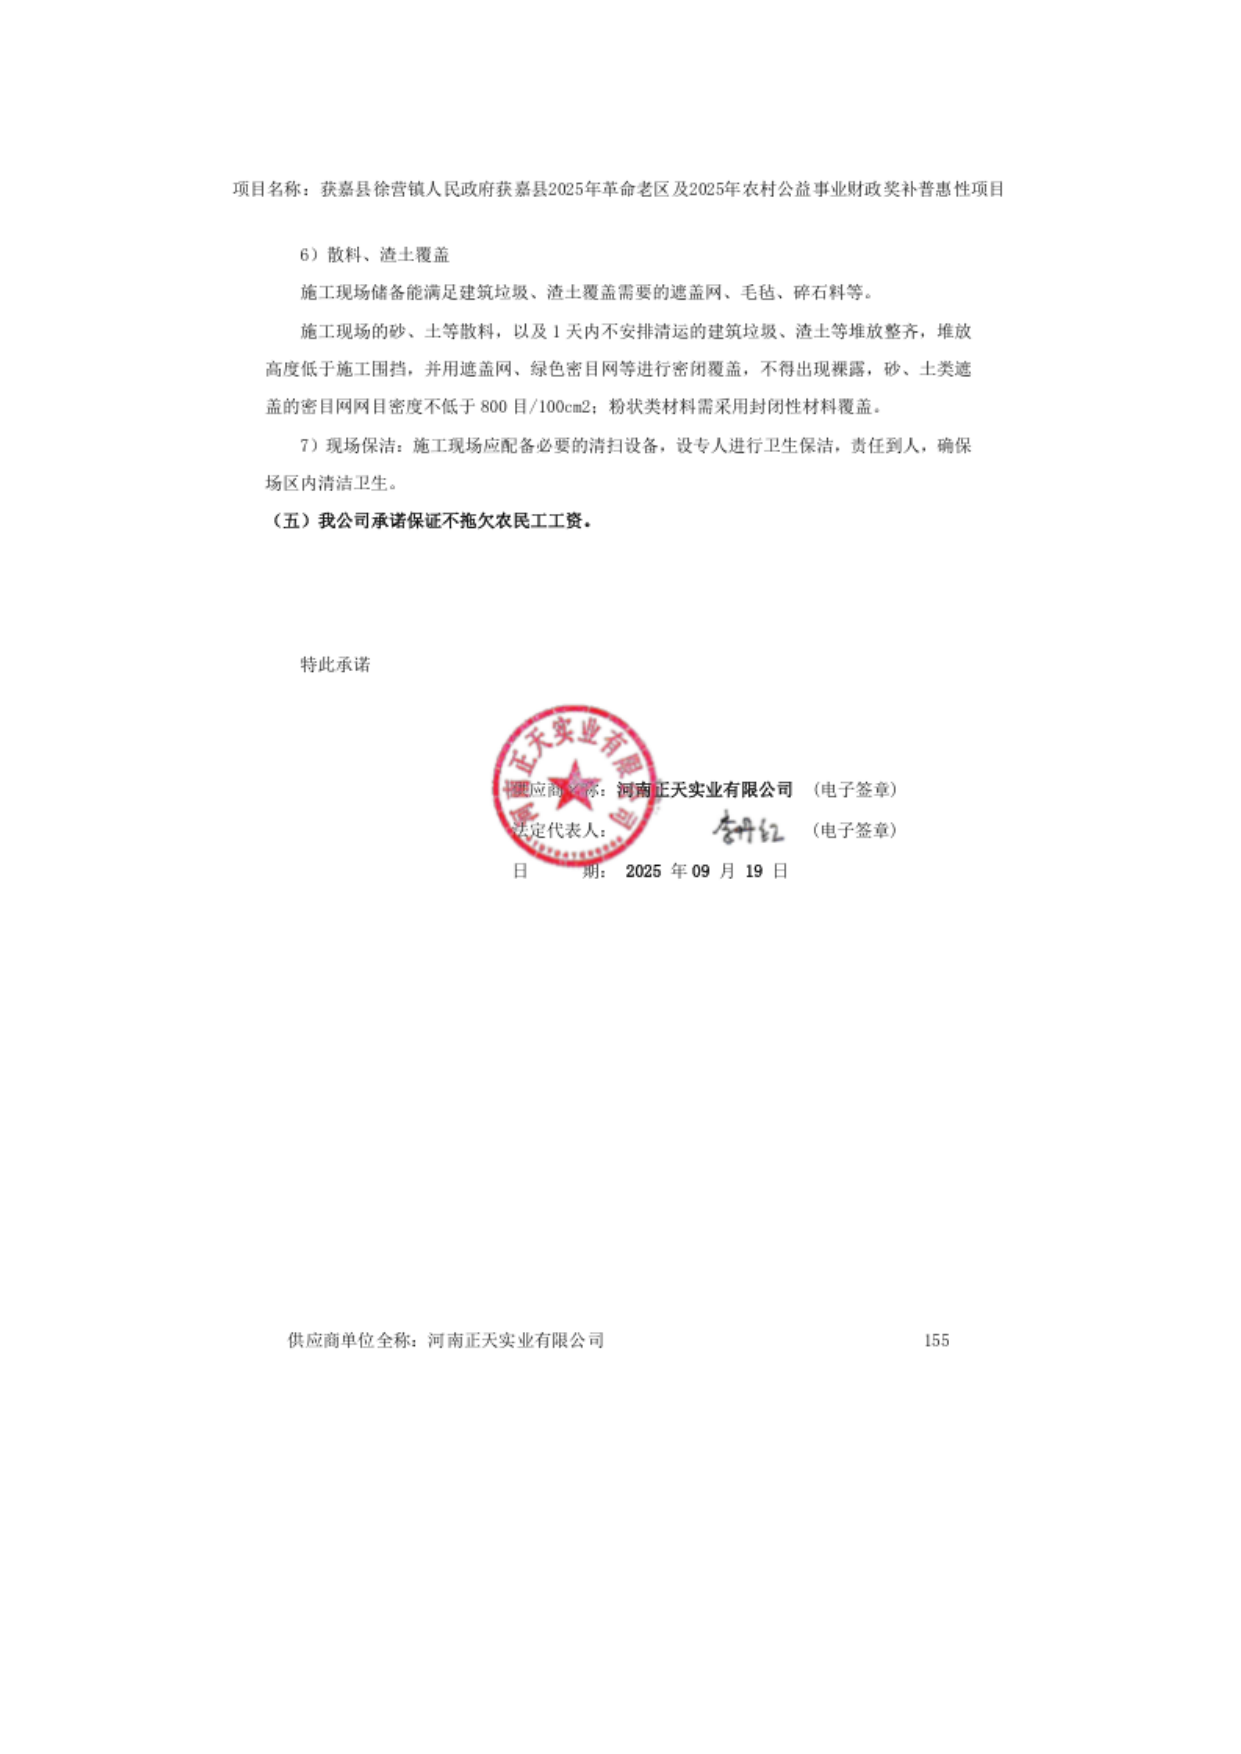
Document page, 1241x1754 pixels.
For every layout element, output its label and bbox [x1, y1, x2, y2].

picture [187, 162, 1046, 1367]
